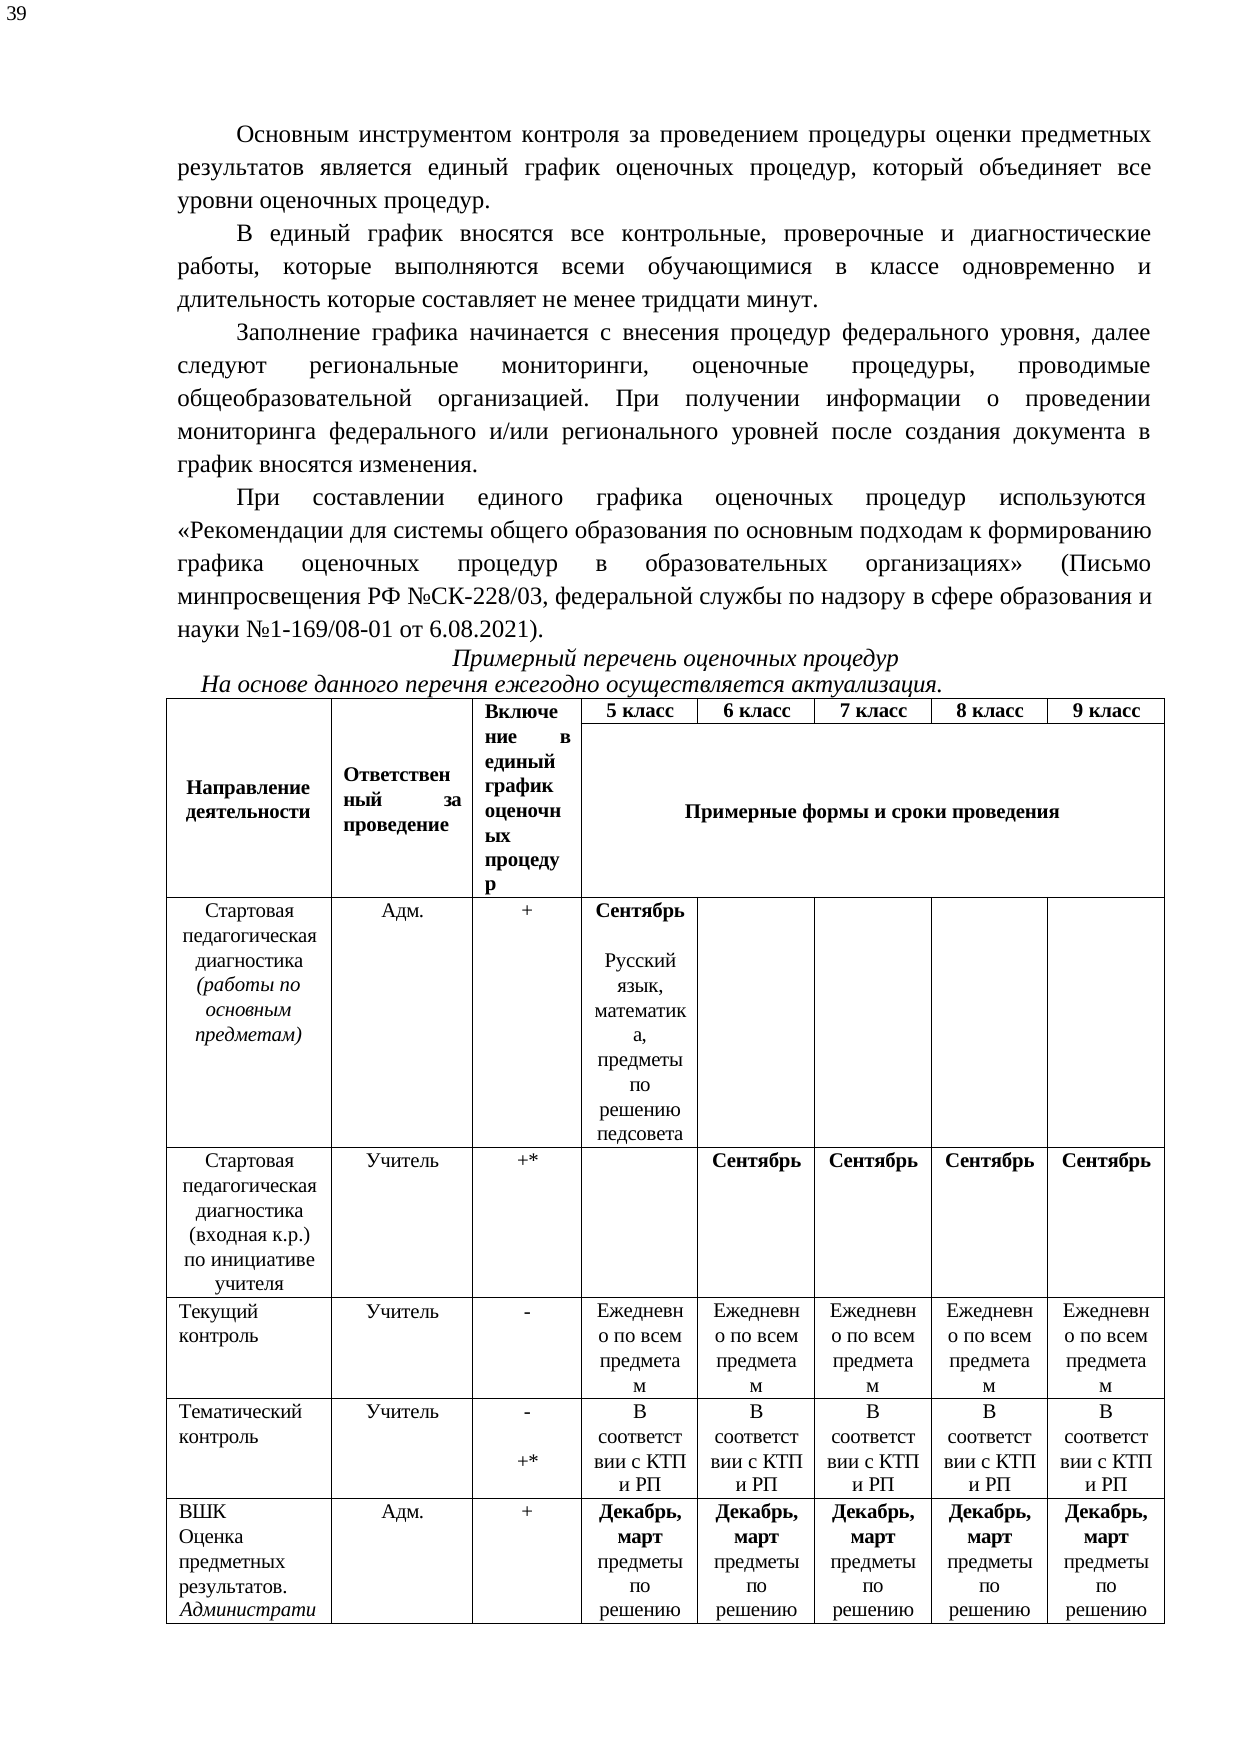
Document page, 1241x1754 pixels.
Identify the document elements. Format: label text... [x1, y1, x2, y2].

table_cell Учитель [332, 1399, 472, 1498]
table_cell Ежедневн о по всем предмета м [815, 1298, 931, 1398]
table_cell В соответст вии с КТП и РП [698, 1399, 814, 1498]
text Основным инструментом контроля за проведением процедуры оценки предметных результатов является единый график оценочных процедур, который объединяет все уровни оценочных процедур. [177, 119, 1152, 214]
table_cell Ежедневн о по всем предмета м [582, 1298, 697, 1398]
table_cell Сентябрь [815, 1148, 931, 1297]
table_cell [698, 898, 814, 1147]
table_cell Ежедневн о по всем предмета м [1048, 1298, 1164, 1398]
table_cell ВШК Оценка предметных результатов. Администрати [167, 1499, 331, 1623]
table_cell Текущий контроль [167, 1298, 331, 1398]
table_cell В соответст вии с КТП и РП [582, 1399, 697, 1498]
table_header 8 класс [932, 699, 1047, 723]
table_header Направление деятельности [167, 699, 331, 897]
table_cell Ежедневн о по всем предмета м [698, 1298, 814, 1398]
table_cell Стартовая педагогическая диагностика (входная к.р.) по инициативе учителя [167, 1148, 331, 1297]
text На основе данного перечня ежегодно осуществляется актуализация. [201, 671, 1207, 698]
table_header Включе ние в единый график оценочн ых процеду р [473, 699, 581, 897]
table_cell Примерные формы и сроки проведения [582, 724, 1164, 897]
table_cell Декабрь, март предметы по решению [582, 1499, 697, 1623]
table_cell В соответст вии с КТП и РП [932, 1399, 1047, 1498]
table_header Ответствен ный за проведение [332, 699, 472, 897]
table_cell +* [473, 1148, 581, 1297]
table_cell Декабрь, март предметы по решению [698, 1499, 814, 1623]
table_header 7 класс [815, 699, 931, 723]
text Примерный перечень оценочных процедур [452, 647, 1207, 671]
table_cell Ежедневн о по всем предмета м [932, 1298, 1047, 1398]
table_cell Декабрь, март предметы по решению [932, 1499, 1047, 1623]
table_cell Сентябрь [1048, 1148, 1164, 1297]
table_cell Учитель [332, 1148, 472, 1297]
table_cell Сентябрь [932, 1148, 1047, 1297]
table_cell Адм. [332, 898, 472, 1147]
table_cell Сентябрь [698, 1148, 814, 1297]
text При составлении единого графика оценочных процедур используются [236, 482, 1207, 511]
table_cell - [473, 1298, 581, 1398]
table_cell Сентябрь Русский язык, математик а, предметы по решению педсовета [582, 898, 697, 1147]
table_header 9 класс [1048, 699, 1164, 723]
text Заполнение графика начинается с внесения процедур федерального уровня, далее следуют региональные мониторинги, оценочные процедуры, проводимые общеобразовательной организацией. При получении информации о проведении мониторинга федерального и/или регионального уровней после создания документа в график вносятся изменения. [177, 317, 1151, 478]
table_cell + [473, 898, 581, 1147]
table_header 6 класс [698, 699, 814, 723]
table_cell [582, 1148, 697, 1297]
table_cell Адм. [332, 1499, 472, 1623]
table_cell [1048, 898, 1164, 1147]
table_cell [815, 898, 931, 1147]
table_cell [932, 898, 1047, 1147]
text «Рекомендации для системы общего образования по основным подходам к формированию графика оценочных процедур в образовательных организациях» (Письмо минпросвещения РФ №СК-228/03, федеральной службы по надзору в сфере образования и науки №1-169/08-01 от 6.08.2021). [177, 515, 1152, 643]
table_cell + [473, 1499, 581, 1623]
table_cell - +* [473, 1399, 581, 1498]
table_header 5 класс [582, 699, 697, 723]
text В единый график вносятся все контрольные, проверочные и диагностические работы, которые выполняются всеми обучающимися в классе одновременно и длительность которые составляет не менее тридцати минут. [177, 218, 1152, 313]
table_cell Тематический контроль [167, 1399, 331, 1498]
table_cell Стартовая педагогическая диагностика (работы по основным предметам) [167, 898, 331, 1147]
table_cell В соответст вии с КТП и РП [1048, 1399, 1164, 1498]
table_cell Учитель [332, 1298, 472, 1398]
table_cell Декабрь, март предметы по решению [1048, 1499, 1164, 1623]
table_cell В соответст вии с КТП и РП [815, 1399, 931, 1498]
table_cell Декабрь, март предметы по решению [815, 1499, 931, 1623]
